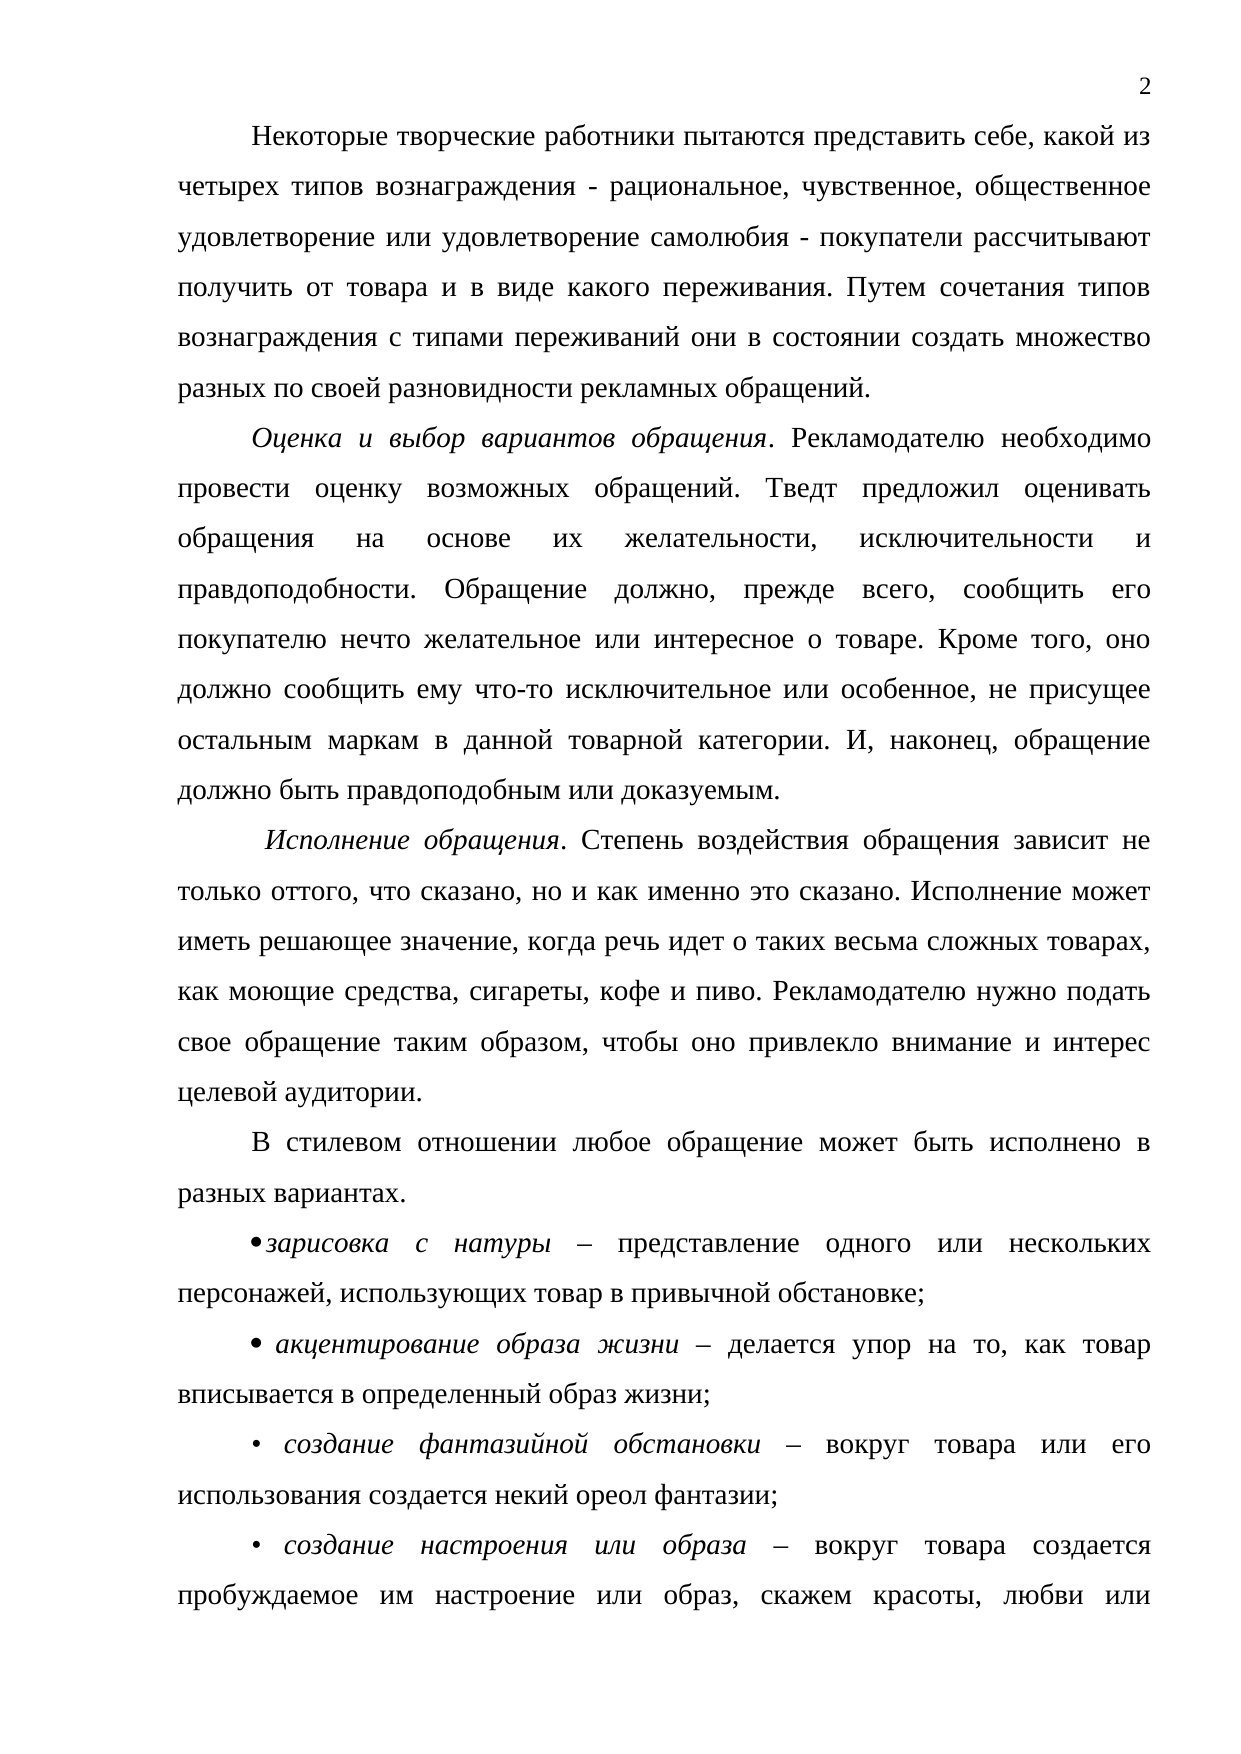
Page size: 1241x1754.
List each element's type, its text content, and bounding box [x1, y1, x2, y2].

text Некоторые творческие работники пытаются представить себе, какой из четырех типов вознаграждения - рациональное, чувственное, общественное удовлетворение или удовлетворение самолюбия - покупатели рассчитывают получить от товара и в виде какого переживания. Путем сочетания типов вознаграждения с типами переживаний они в состоянии создать множество разных по своей разновидности рекламных обращений. [177, 118, 1152, 403]
text Оценка и выбор вариантов обращения. Рекламодателю необходимо провести оценку возможных обращений. Тведт предложил оценивать обращения на основе их желательности, исключительности и правдоподобности. Обращение должно, прежде всего, сообщить его покупателю нечто желательное или интересное о товаре. Кроме того, оно должно сообщить ему что-то исключительное или особенное, не присущее остальным маркам в данной товарной категории. И, наконец, обращение должно быть правдоподобным или доказуемым. [177, 420, 1152, 806]
text Исполнение обращения. Степень воздействия обращения зависит не только оттого, что сказано, но и как именно это сказано. Исполнение может иметь решающее значение, когда речь идет о таких весьма сложных товарах, как моющие средства, сигареты, кофе и пиво. Рекламодателю нужно подать свое обращение таким образом, чтобы оно привлекло внимание и интерес целевой аудитории. [177, 822, 1152, 1108]
text В стилевом отношении любое обращение может быть исполнено в разных вариантах. [177, 1124, 1152, 1208]
list создание фантазийной обстановки – вокруг товара или его использования создается некий ореол фантазии; [177, 1426, 1152, 1510]
list акцентирование образа жизни – делается упор на то, как товар вписывается в определенный образ жизни; [177, 1326, 1152, 1410]
list зарисовка с натуры – представление одного или нескольких персонажей, использующих товар в привычной обстановке; [177, 1225, 1152, 1309]
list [177, 1527, 1152, 1611]
